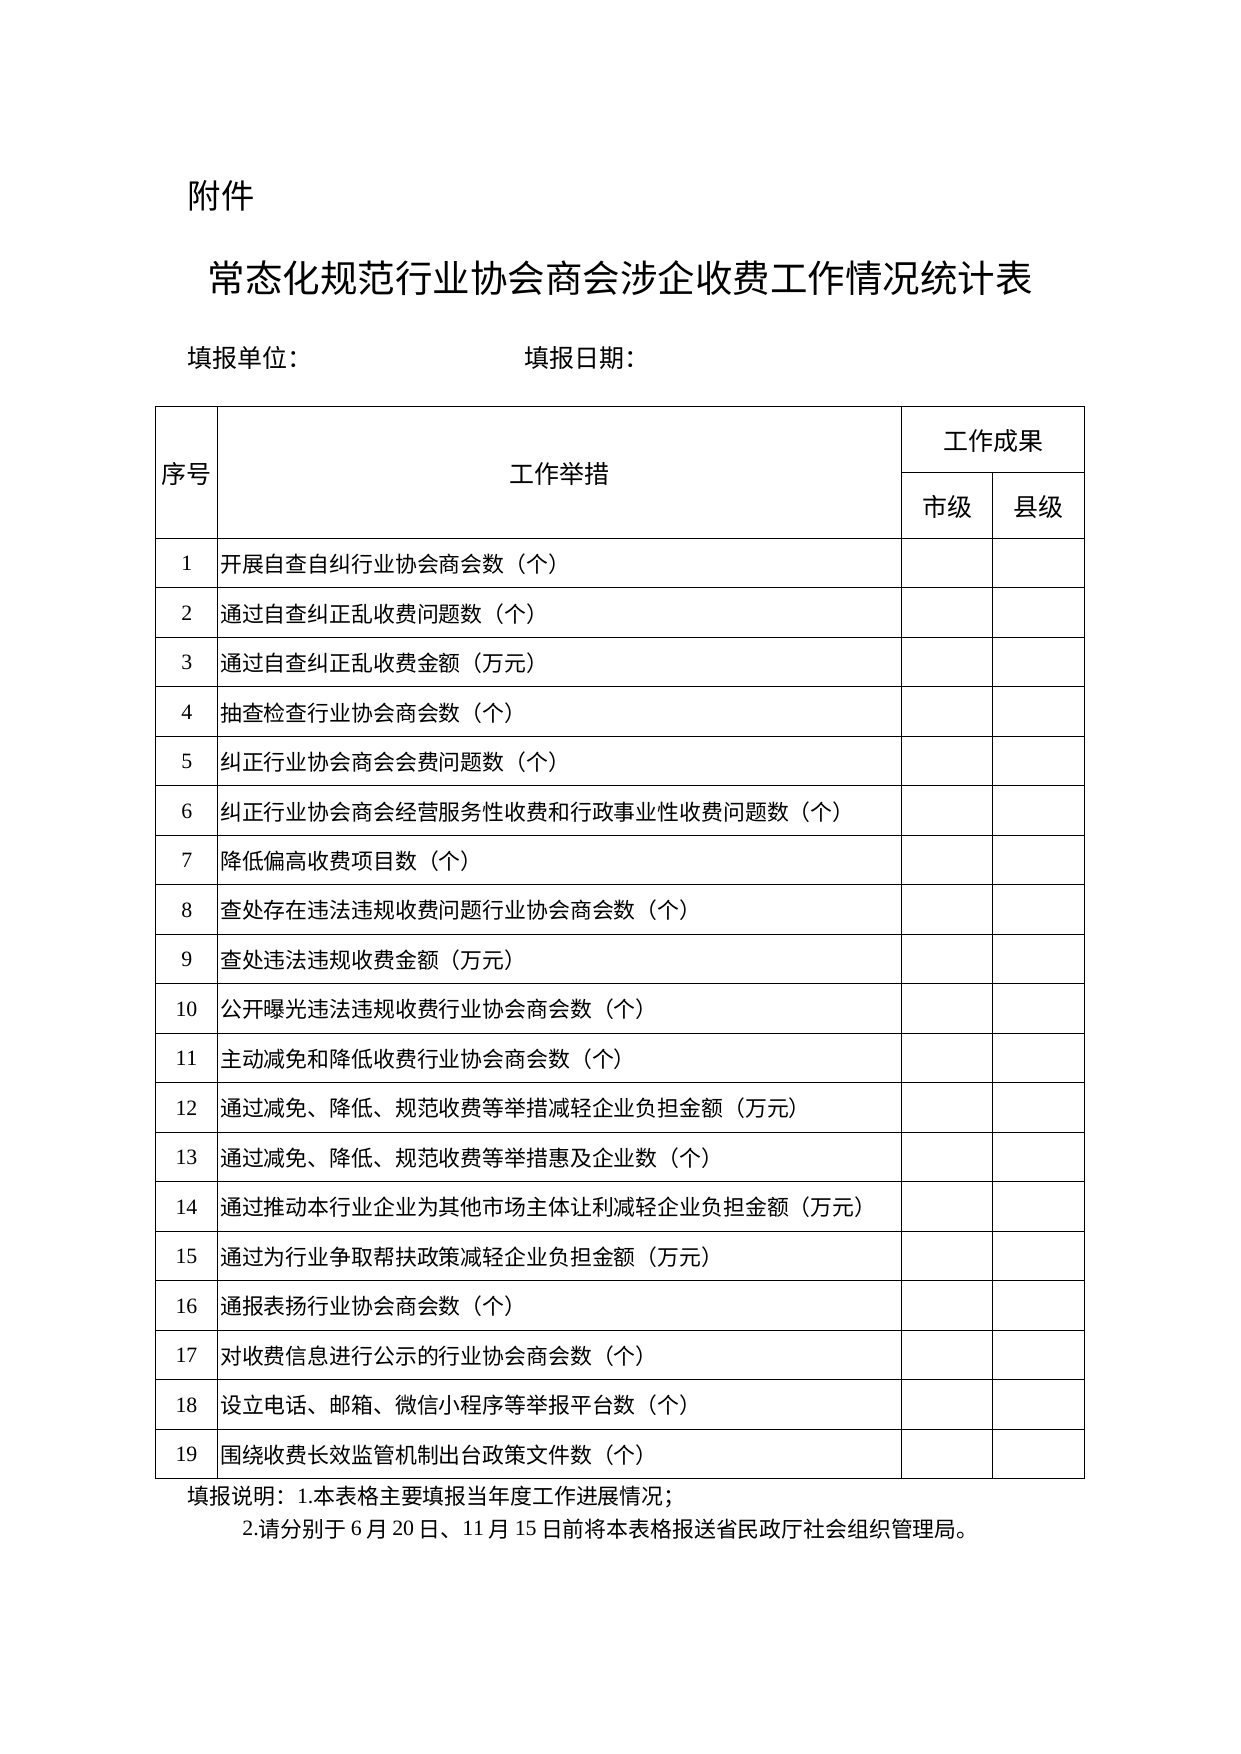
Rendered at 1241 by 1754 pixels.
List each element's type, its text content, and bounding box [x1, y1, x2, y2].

table_cell 降低偏高收费项目数（个） [218, 836, 901, 884]
table_cell 17 [156, 1331, 217, 1379]
table_cell [902, 1380, 992, 1428]
table_cell [993, 1281, 1084, 1329]
table_cell [993, 1232, 1084, 1280]
table_header 工作举措 [218, 407, 901, 538]
table_cell [902, 737, 992, 785]
table_cell 9 [156, 935, 217, 983]
text 填报说明：1.本表格主要填报当年度工作进展情况； [187, 1479, 1053, 1511]
table_cell 11 [156, 1034, 217, 1082]
table_cell 市级 [902, 473, 992, 538]
table_cell 围绕收费长效监管机制出台政策文件数（个） [218, 1430, 901, 1478]
table_cell [902, 539, 992, 587]
table_cell [993, 1034, 1084, 1082]
table_cell 19 [156, 1430, 217, 1478]
text 常态化规范行业协会商会涉企收费工作情况统计表 [187, 243, 1053, 308]
table_cell [902, 1232, 992, 1280]
table_cell [902, 1281, 992, 1329]
table_cell [993, 984, 1084, 1033]
table_cell [902, 984, 992, 1033]
table_cell [993, 588, 1084, 637]
table_cell 通过减免、降低、规范收费等举措惠及企业数（个） [218, 1133, 901, 1181]
table_cell 抽查检查行业协会商会数（个） [218, 687, 901, 736]
table_cell [993, 1083, 1084, 1132]
table_cell [902, 1034, 992, 1082]
table_cell 3 [156, 638, 217, 686]
table_cell 设立电话、邮箱、微信小程序等举报平台数（个） [218, 1380, 901, 1428]
table_cell [993, 786, 1084, 835]
table_header 序号 [156, 407, 217, 538]
table_cell [902, 885, 992, 934]
table_cell 1 [156, 539, 217, 587]
table_cell 4 [156, 687, 217, 736]
table_cell 10 [156, 984, 217, 1033]
table_cell [902, 1182, 992, 1231]
table_cell 2 [156, 588, 217, 637]
table_cell [902, 1430, 992, 1478]
table_cell [902, 836, 992, 884]
table_cell 公开曝光违法违规收费行业协会商会数（个） [218, 984, 901, 1033]
table_cell [993, 539, 1084, 587]
table_cell 5 [156, 737, 217, 785]
table_cell [993, 1133, 1084, 1181]
table_cell 13 [156, 1133, 217, 1181]
table_cell [993, 935, 1084, 983]
text 2.请分别于6月20日、11月15日前将本表格报送省民政厅社会组织管理局。 [187, 1511, 1053, 1544]
table_cell [902, 588, 992, 637]
table_cell [902, 786, 992, 835]
table_cell 14 [156, 1182, 217, 1231]
table_cell 通过自查纠正乱收费问题数（个） [218, 588, 901, 637]
table_cell 16 [156, 1281, 217, 1329]
table_cell [902, 638, 992, 686]
table_cell 开展自查自纠行业协会商会数（个） [218, 539, 901, 587]
table_cell [993, 1380, 1084, 1428]
table_cell 通报表扬行业协会商会数（个） [218, 1281, 901, 1329]
table_cell 通过减免、降低、规范收费等举措减轻企业负担金额（万元） [218, 1083, 901, 1132]
table_cell 通过自查纠正乱收费金额（万元） [218, 638, 901, 686]
table_cell [993, 638, 1084, 686]
table_cell [902, 1083, 992, 1132]
table_cell [902, 1331, 992, 1379]
table_cell 对收费信息进行公示的行业协会商会数（个） [218, 1331, 901, 1379]
table_cell [993, 1331, 1084, 1379]
table_cell 15 [156, 1232, 217, 1280]
table_cell [993, 885, 1084, 934]
table_cell 查处存在违法违规收费问题行业协会商会数（个） [218, 885, 901, 934]
table_cell [993, 1182, 1084, 1231]
text 附件 [187, 162, 1053, 227]
text 填报单位： 填报日期： [187, 324, 1053, 389]
table_cell [902, 687, 992, 736]
table_cell 县级 [993, 473, 1084, 538]
table_cell 6 [156, 786, 217, 835]
table_cell 纠正行业协会商会会费问题数（个） [218, 737, 901, 785]
table_cell 18 [156, 1380, 217, 1428]
table_cell [993, 836, 1084, 884]
table_cell [902, 1133, 992, 1181]
table_cell 通过为行业争取帮扶政策减轻企业负担金额（万元） [218, 1232, 901, 1280]
table_cell 主动减免和降低收费行业协会商会数（个） [218, 1034, 901, 1082]
table_cell 纠正行业协会商会经营服务性收费和行政事业性收费问题数（个） [218, 786, 901, 835]
table_cell 查处违法违规收费金额（万元） [218, 935, 901, 983]
table_cell 8 [156, 885, 217, 934]
table_cell [993, 737, 1084, 785]
table_cell [993, 687, 1084, 736]
table_cell 12 [156, 1083, 217, 1132]
table_header 工作成果 [902, 407, 1084, 472]
table_cell 通过推动本行业企业为其他市场主体让利减轻企业负担金额（万元） [218, 1182, 901, 1231]
table_cell [993, 1430, 1084, 1478]
table_cell 7 [156, 836, 217, 884]
table_cell [902, 935, 992, 983]
